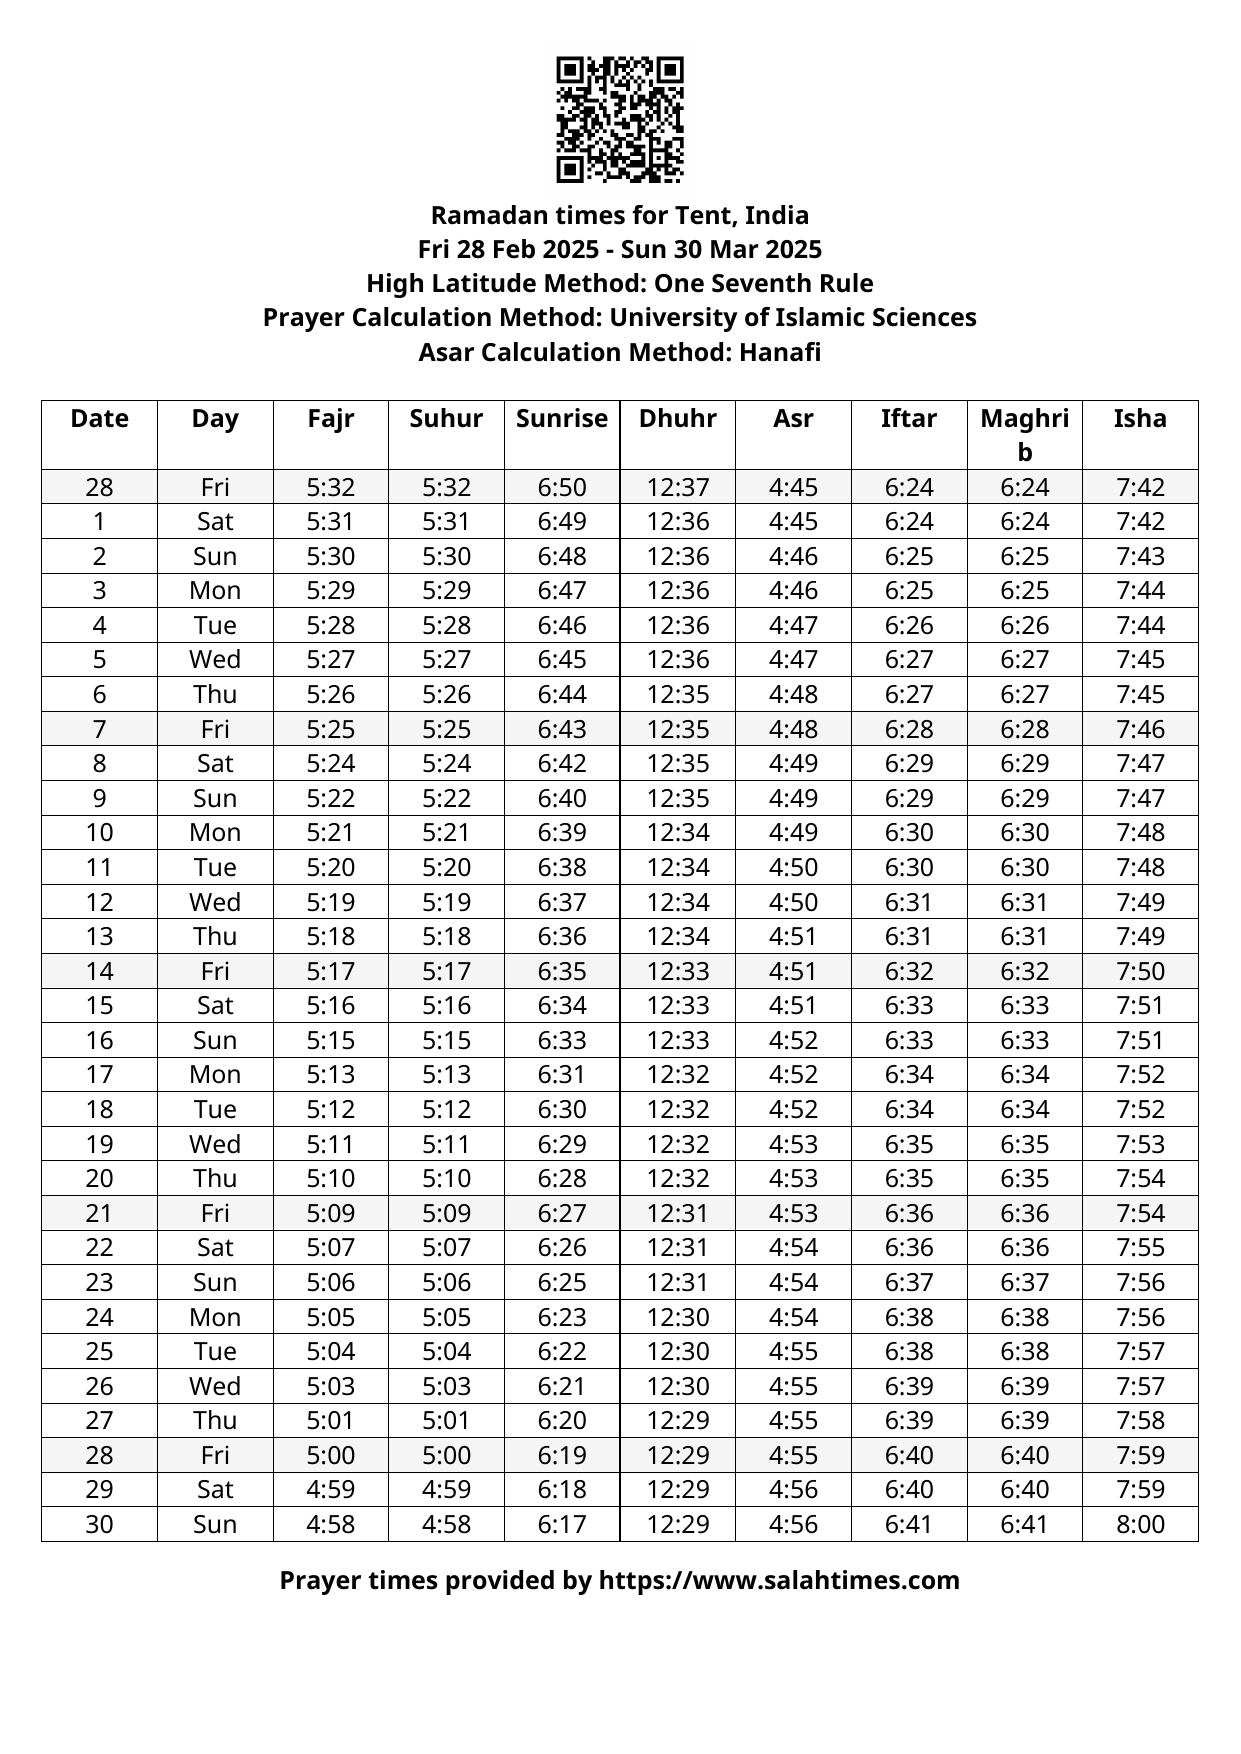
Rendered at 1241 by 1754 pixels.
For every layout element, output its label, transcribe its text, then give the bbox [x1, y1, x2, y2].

table_cell 5:05 [389, 1300, 504, 1333]
table_cell 7:51 [1083, 989, 1198, 1022]
table_cell 4:53 [736, 1196, 851, 1229]
table_cell 5:12 [389, 1092, 504, 1126]
table_cell 6:25 [505, 1265, 619, 1299]
table_cell 16 [42, 1023, 157, 1057]
table_cell 6:46 [505, 608, 619, 642]
table_cell 4:55 [736, 1334, 851, 1368]
table_cell 12:34 [621, 919, 735, 953]
table_cell 4:58 [389, 1507, 504, 1541]
table_cell 6:30 [968, 816, 1082, 849]
table_cell 2 [42, 539, 157, 572]
table_cell 4:45 [736, 504, 851, 538]
table_cell 12:29 [621, 1404, 735, 1437]
table_cell 5:28 [389, 608, 504, 642]
table_cell 27 [42, 1404, 157, 1437]
table_cell 5:26 [389, 677, 504, 711]
table_cell 6:26 [968, 608, 1082, 642]
table_cell 8:00 [1083, 1507, 1198, 1541]
table_cell 5:07 [389, 1231, 504, 1264]
table_cell 6:30 [968, 850, 1082, 884]
table_cell 7:47 [1083, 781, 1198, 814]
table_cell 12:34 [621, 816, 735, 849]
table_cell 4:46 [736, 539, 851, 572]
table_cell 30 [42, 1507, 157, 1541]
table_cell 5:20 [389, 850, 504, 884]
table_cell 5:21 [389, 816, 504, 849]
table_cell 7:48 [1083, 816, 1198, 849]
table_cell 4:51 [736, 919, 851, 953]
table_cell Sat [158, 1231, 273, 1264]
table_cell 11 [42, 850, 157, 884]
table_cell 6:40 [505, 781, 619, 814]
table_cell 5:05 [274, 1300, 388, 1333]
table_cell 6:26 [852, 608, 967, 642]
table_cell 6:25 [968, 539, 1082, 572]
table_cell 4:59 [274, 1473, 388, 1506]
table_cell 6:27 [968, 677, 1082, 711]
table_cell 4:54 [736, 1265, 851, 1299]
table_cell 6:41 [852, 1507, 967, 1541]
table_cell 6:37 [968, 1265, 1082, 1299]
table_cell 5:12 [274, 1092, 388, 1126]
table_header Suhur [389, 401, 504, 469]
table_cell 12:35 [621, 746, 735, 780]
text Prayer times provided by https://www.salahtimes.com [42, 1563, 1198, 1597]
table_cell 4:49 [736, 746, 851, 780]
table_cell 5:29 [274, 574, 388, 607]
table_cell 12:36 [621, 574, 735, 607]
table_cell Sun [158, 539, 273, 572]
table_cell 6:39 [968, 1369, 1082, 1402]
table_cell 7:47 [1083, 746, 1198, 780]
table_cell 6:39 [505, 816, 619, 849]
table_cell 6:39 [852, 1369, 967, 1402]
table_cell 23 [42, 1265, 157, 1299]
table_cell Fri [158, 1196, 273, 1229]
table_cell 6:23 [505, 1300, 619, 1333]
table_cell Thu [158, 1161, 273, 1195]
table_cell 6:34 [852, 1092, 967, 1126]
table_cell 6:48 [505, 539, 619, 572]
table_cell Sun [158, 1265, 273, 1299]
table_cell 4:58 [274, 1507, 388, 1541]
table_cell 4:49 [736, 781, 851, 814]
table_cell 5:19 [274, 885, 388, 918]
table_cell 5:19 [389, 885, 504, 918]
table_cell Tue [158, 608, 273, 642]
table_cell 12:31 [621, 1231, 735, 1264]
table_cell 4:52 [736, 1058, 851, 1091]
table_cell 6:33 [852, 989, 967, 1022]
table_cell 5:24 [274, 746, 388, 780]
text High Latitude Method: One Seventh Rule [42, 266, 1198, 300]
table_header Maghrib [968, 401, 1082, 469]
table_cell 12:32 [621, 1092, 735, 1126]
text Asar Calculation Method: Hanafi [42, 334, 1198, 368]
table_cell 6:21 [505, 1369, 619, 1402]
table_cell 5:03 [274, 1369, 388, 1402]
table_cell 4:52 [736, 1023, 851, 1057]
table_cell 5:28 [274, 608, 388, 642]
table_cell 7:44 [1083, 608, 1198, 642]
table_cell 6:29 [852, 781, 967, 814]
table_cell Tue [158, 850, 273, 884]
table_cell 1 [42, 504, 157, 538]
table_cell 6:26 [505, 1231, 619, 1264]
table_cell 10 [42, 816, 157, 849]
table_cell Sun [158, 1507, 273, 1541]
table_cell 12 [42, 885, 157, 918]
table_cell 5:11 [389, 1127, 504, 1160]
table_cell Sat [158, 504, 273, 538]
table_cell 6:35 [852, 1127, 967, 1160]
table_cell 7 [42, 712, 157, 745]
table_cell 5:32 [389, 470, 504, 503]
table_cell 6:34 [852, 1058, 967, 1091]
table_cell 4:52 [736, 1092, 851, 1126]
table_cell 7:45 [1083, 677, 1198, 711]
table_cell Sat [158, 746, 273, 780]
table_cell 22 [42, 1231, 157, 1264]
table_cell 6:27 [852, 643, 967, 676]
table_cell 7:45 [1083, 643, 1198, 676]
table_cell 4:50 [736, 885, 851, 918]
table_cell 5:27 [274, 643, 388, 676]
table_cell 9 [42, 781, 157, 814]
table_cell 6:19 [505, 1438, 619, 1472]
table_cell 5:07 [274, 1231, 388, 1264]
table_cell 6:29 [968, 746, 1082, 780]
table_cell 12:32 [621, 1161, 735, 1195]
table_cell 5:15 [274, 1023, 388, 1057]
table_cell 5:18 [274, 919, 388, 953]
table_cell 6:34 [968, 1092, 1082, 1126]
table_cell 6:32 [852, 954, 967, 987]
table_cell 13 [42, 919, 157, 953]
table_cell 5:30 [274, 539, 388, 572]
table_cell 12:32 [621, 1058, 735, 1091]
table_cell 6:25 [852, 574, 967, 607]
table_cell 12:34 [621, 850, 735, 884]
table_cell 6:45 [505, 643, 619, 676]
table_cell 5:31 [389, 504, 504, 538]
text Prayer Calculation Method: University of Islamic Sciences [42, 300, 1198, 334]
table_cell Mon [158, 1300, 273, 1333]
table_cell 12:35 [621, 781, 735, 814]
table_cell 5:31 [274, 504, 388, 538]
table_cell Fri [158, 954, 273, 987]
table_cell 5:17 [389, 954, 504, 987]
table_cell 7:59 [1083, 1438, 1198, 1472]
table_cell 6:27 [968, 643, 1082, 676]
table_cell 8 [42, 746, 157, 780]
table_cell 4:54 [736, 1231, 851, 1264]
table_cell 6:33 [852, 1023, 967, 1057]
table_cell 5:20 [274, 850, 388, 884]
table_cell 12:29 [621, 1507, 735, 1541]
table_cell 4:53 [736, 1127, 851, 1160]
table_cell 6:40 [852, 1438, 967, 1472]
table_cell Sat [158, 1473, 273, 1506]
table_cell 7:57 [1083, 1369, 1198, 1402]
table_cell 5:16 [274, 989, 388, 1022]
table_cell 6:31 [852, 885, 967, 918]
table_cell 6:29 [852, 746, 967, 780]
table_cell 6 [42, 677, 157, 711]
table_cell 4:53 [736, 1161, 851, 1195]
table_cell 4:55 [736, 1404, 851, 1437]
table_cell 7:59 [1083, 1473, 1198, 1506]
table_cell 12:30 [621, 1369, 735, 1402]
table_cell 6:38 [505, 850, 619, 884]
table_cell 7:52 [1083, 1092, 1198, 1126]
text Ramadan times for Tent, India [42, 198, 1198, 232]
table_cell 5 [42, 643, 157, 676]
table_cell 5:04 [274, 1334, 388, 1368]
table_cell 5:15 [389, 1023, 504, 1057]
table_cell 6:17 [505, 1507, 619, 1541]
table_cell 6:40 [968, 1438, 1082, 1472]
table_cell 12:36 [621, 539, 735, 572]
table_cell 6:40 [968, 1473, 1082, 1506]
table_cell 4:59 [389, 1473, 504, 1506]
table_cell 6:35 [505, 954, 619, 987]
table_cell Wed [158, 885, 273, 918]
table_cell 7:56 [1083, 1265, 1198, 1299]
table_cell 4:50 [736, 850, 851, 884]
table_cell 5:17 [274, 954, 388, 987]
table_cell 12:34 [621, 885, 735, 918]
table_cell 6:32 [968, 954, 1082, 987]
table_cell Fri [158, 712, 273, 745]
table_cell 6:44 [505, 677, 619, 711]
table_cell 5:32 [274, 470, 388, 503]
table_cell 6:35 [852, 1161, 967, 1195]
table_cell 6:35 [968, 1161, 1082, 1195]
table_header Dhuhr [621, 401, 735, 469]
table_cell 3 [42, 574, 157, 607]
table_cell 5:30 [389, 539, 504, 572]
table_cell 7:50 [1083, 954, 1198, 987]
table_cell 6:20 [505, 1404, 619, 1437]
table_cell 6:38 [968, 1300, 1082, 1333]
table_cell 12:33 [621, 954, 735, 987]
table_cell 6:42 [505, 746, 619, 780]
table_cell 5:26 [274, 677, 388, 711]
table_cell 12:33 [621, 1023, 735, 1057]
table_cell 5:24 [389, 746, 504, 780]
table_cell 12:29 [621, 1473, 735, 1506]
table_cell 5:09 [274, 1196, 388, 1229]
table_header Day [158, 401, 273, 469]
table_cell 4:46 [736, 574, 851, 607]
table_cell Thu [158, 1404, 273, 1437]
table_cell 7:54 [1083, 1196, 1198, 1229]
table_cell 6:24 [968, 470, 1082, 503]
table_cell 4:51 [736, 989, 851, 1022]
table_cell 5:13 [274, 1058, 388, 1091]
table_cell 6:47 [505, 574, 619, 607]
table_cell 6:38 [852, 1300, 967, 1333]
table_cell 4:55 [736, 1369, 851, 1402]
table_cell 6:30 [852, 816, 967, 849]
table_cell 4:56 [736, 1507, 851, 1541]
table_cell 6:28 [968, 712, 1082, 745]
table_cell 6:24 [852, 470, 967, 503]
table_cell 6:31 [968, 919, 1082, 953]
table_header Sunrise [505, 401, 619, 469]
table_cell 6:30 [505, 1092, 619, 1126]
table_cell Mon [158, 1058, 273, 1091]
table_header Fajr [274, 401, 388, 469]
table_cell 12:30 [621, 1300, 735, 1333]
table_cell 5:00 [389, 1438, 504, 1472]
table_cell 6:34 [968, 1058, 1082, 1091]
table_header Asr [736, 401, 851, 469]
table_cell 21 [42, 1196, 157, 1229]
table_cell 12:29 [621, 1438, 735, 1472]
table_cell 6:27 [505, 1196, 619, 1229]
table_cell 12:33 [621, 989, 735, 1022]
table_cell 5:13 [389, 1058, 504, 1091]
table_cell 12:36 [621, 608, 735, 642]
table_cell Fri [158, 1438, 273, 1472]
table_cell 6:36 [968, 1231, 1082, 1264]
table_cell 12:31 [621, 1196, 735, 1229]
table_cell 5:18 [389, 919, 504, 953]
table_cell 4 [42, 608, 157, 642]
table_cell Thu [158, 677, 273, 711]
table_cell 6:34 [505, 989, 619, 1022]
table_cell 6:30 [852, 850, 967, 884]
table_header Iftar [852, 401, 967, 469]
table_cell 6:43 [505, 712, 619, 745]
table_cell 6:35 [968, 1127, 1082, 1160]
table_cell 6:39 [968, 1404, 1082, 1437]
table_cell 6:41 [968, 1507, 1082, 1541]
table_cell 4:45 [736, 470, 851, 503]
table_cell 4:47 [736, 643, 851, 676]
table_cell 12:37 [621, 470, 735, 503]
table_cell 4:56 [736, 1473, 851, 1506]
table_cell 5:27 [389, 643, 504, 676]
table_cell 5:03 [389, 1369, 504, 1402]
table_cell 5:06 [389, 1265, 504, 1299]
table_cell 5:04 [389, 1334, 504, 1368]
picture [542, 41, 699, 198]
table_cell 15 [42, 989, 157, 1022]
table_cell 6:29 [505, 1127, 619, 1160]
table_cell 5:21 [274, 816, 388, 849]
table_cell Tue [158, 1334, 273, 1368]
table_cell 5:11 [274, 1127, 388, 1160]
table_cell 18 [42, 1092, 157, 1126]
table_cell Mon [158, 816, 273, 849]
table_cell 28 [42, 1438, 157, 1472]
table_cell 7:42 [1083, 504, 1198, 538]
table_cell 7:43 [1083, 539, 1198, 572]
text Fri 28 Feb 2025 - Sun 30 Mar 2025 [42, 232, 1198, 266]
table_cell Mon [158, 574, 273, 607]
table_cell 5:25 [274, 712, 388, 745]
table_cell 6:28 [505, 1161, 619, 1195]
table_cell 7:51 [1083, 1023, 1198, 1057]
table_cell 5:00 [274, 1438, 388, 1472]
table_header Isha [1083, 401, 1198, 469]
table_cell 7:54 [1083, 1161, 1198, 1195]
table_cell 6:25 [852, 539, 967, 572]
table_cell 5:25 [389, 712, 504, 745]
table_cell Wed [158, 643, 273, 676]
table_cell Wed [158, 1369, 273, 1402]
table_cell 6:29 [968, 781, 1082, 814]
table_cell 5:22 [389, 781, 504, 814]
table_cell 5:10 [274, 1161, 388, 1195]
table_cell 6:39 [852, 1404, 967, 1437]
table_cell 28 [42, 470, 157, 503]
table_cell 6:36 [505, 919, 619, 953]
table_cell 6:38 [852, 1334, 967, 1368]
table_cell 6:33 [968, 1023, 1082, 1057]
table_cell Tue [158, 1092, 273, 1126]
table_cell 6:31 [968, 885, 1082, 918]
table_cell 4:49 [736, 816, 851, 849]
table_cell 4:48 [736, 712, 851, 745]
table_cell 6:31 [505, 1058, 619, 1091]
table_cell 5:22 [274, 781, 388, 814]
table_cell 4:48 [736, 677, 851, 711]
table_cell 6:24 [968, 504, 1082, 538]
table_cell 5:29 [389, 574, 504, 607]
table_cell 17 [42, 1058, 157, 1091]
table_cell 6:37 [505, 885, 619, 918]
table_cell 12:35 [621, 712, 735, 745]
table_cell 19 [42, 1127, 157, 1160]
table_cell 7:58 [1083, 1404, 1198, 1437]
table_cell 25 [42, 1334, 157, 1368]
table_cell 7:49 [1083, 919, 1198, 953]
table_cell Sat [158, 989, 273, 1022]
table_cell 6:37 [852, 1265, 967, 1299]
table_cell 6:18 [505, 1473, 619, 1506]
table_cell Thu [158, 919, 273, 953]
table_cell 6:36 [852, 1231, 967, 1264]
table_cell 7:55 [1083, 1231, 1198, 1264]
table_cell 12:32 [621, 1127, 735, 1160]
table_cell 7:42 [1083, 470, 1198, 503]
table_cell 4:47 [736, 608, 851, 642]
table_header Date [42, 401, 157, 469]
table_cell 6:25 [968, 574, 1082, 607]
table_cell 5:16 [389, 989, 504, 1022]
table_cell Fri [158, 470, 273, 503]
table_cell 5:01 [274, 1404, 388, 1437]
table_cell 7:48 [1083, 850, 1198, 884]
table_cell 5:09 [389, 1196, 504, 1229]
table_cell 5:10 [389, 1161, 504, 1195]
table_cell 7:52 [1083, 1058, 1198, 1091]
table_cell 4:54 [736, 1300, 851, 1333]
table_cell 12:30 [621, 1334, 735, 1368]
table_cell 5:06 [274, 1265, 388, 1299]
table_cell 29 [42, 1473, 157, 1506]
table_cell 6:33 [968, 989, 1082, 1022]
table_cell Sun [158, 1023, 273, 1057]
table_cell Wed [158, 1127, 273, 1160]
table_cell 5:01 [389, 1404, 504, 1437]
table_cell 6:40 [852, 1473, 967, 1506]
table_cell 24 [42, 1300, 157, 1333]
table_cell 6:28 [852, 712, 967, 745]
table_cell 6:38 [968, 1334, 1082, 1368]
table_cell 6:31 [852, 919, 967, 953]
table_cell 6:27 [852, 677, 967, 711]
table_cell 7:49 [1083, 885, 1198, 918]
table_cell 6:36 [852, 1196, 967, 1229]
table_cell 6:36 [968, 1196, 1082, 1229]
table_cell 6:24 [852, 504, 967, 538]
table_cell 12:36 [621, 504, 735, 538]
table_cell 6:49 [505, 504, 619, 538]
table_cell 6:50 [505, 470, 619, 503]
table_cell 26 [42, 1369, 157, 1402]
table_cell 7:56 [1083, 1300, 1198, 1333]
table_cell Sun [158, 781, 273, 814]
table_cell 7:46 [1083, 712, 1198, 745]
table_cell 4:51 [736, 954, 851, 987]
table_cell 7:44 [1083, 574, 1198, 607]
table_cell 12:31 [621, 1265, 735, 1299]
table_cell 6:22 [505, 1334, 619, 1368]
table_cell 7:57 [1083, 1334, 1198, 1368]
table_cell 12:35 [621, 677, 735, 711]
table_cell 6:33 [505, 1023, 619, 1057]
table_cell 4:55 [736, 1438, 851, 1472]
table_cell 20 [42, 1161, 157, 1195]
table_cell 12:36 [621, 643, 735, 676]
table_cell 7:53 [1083, 1127, 1198, 1160]
table_cell 14 [42, 954, 157, 987]
